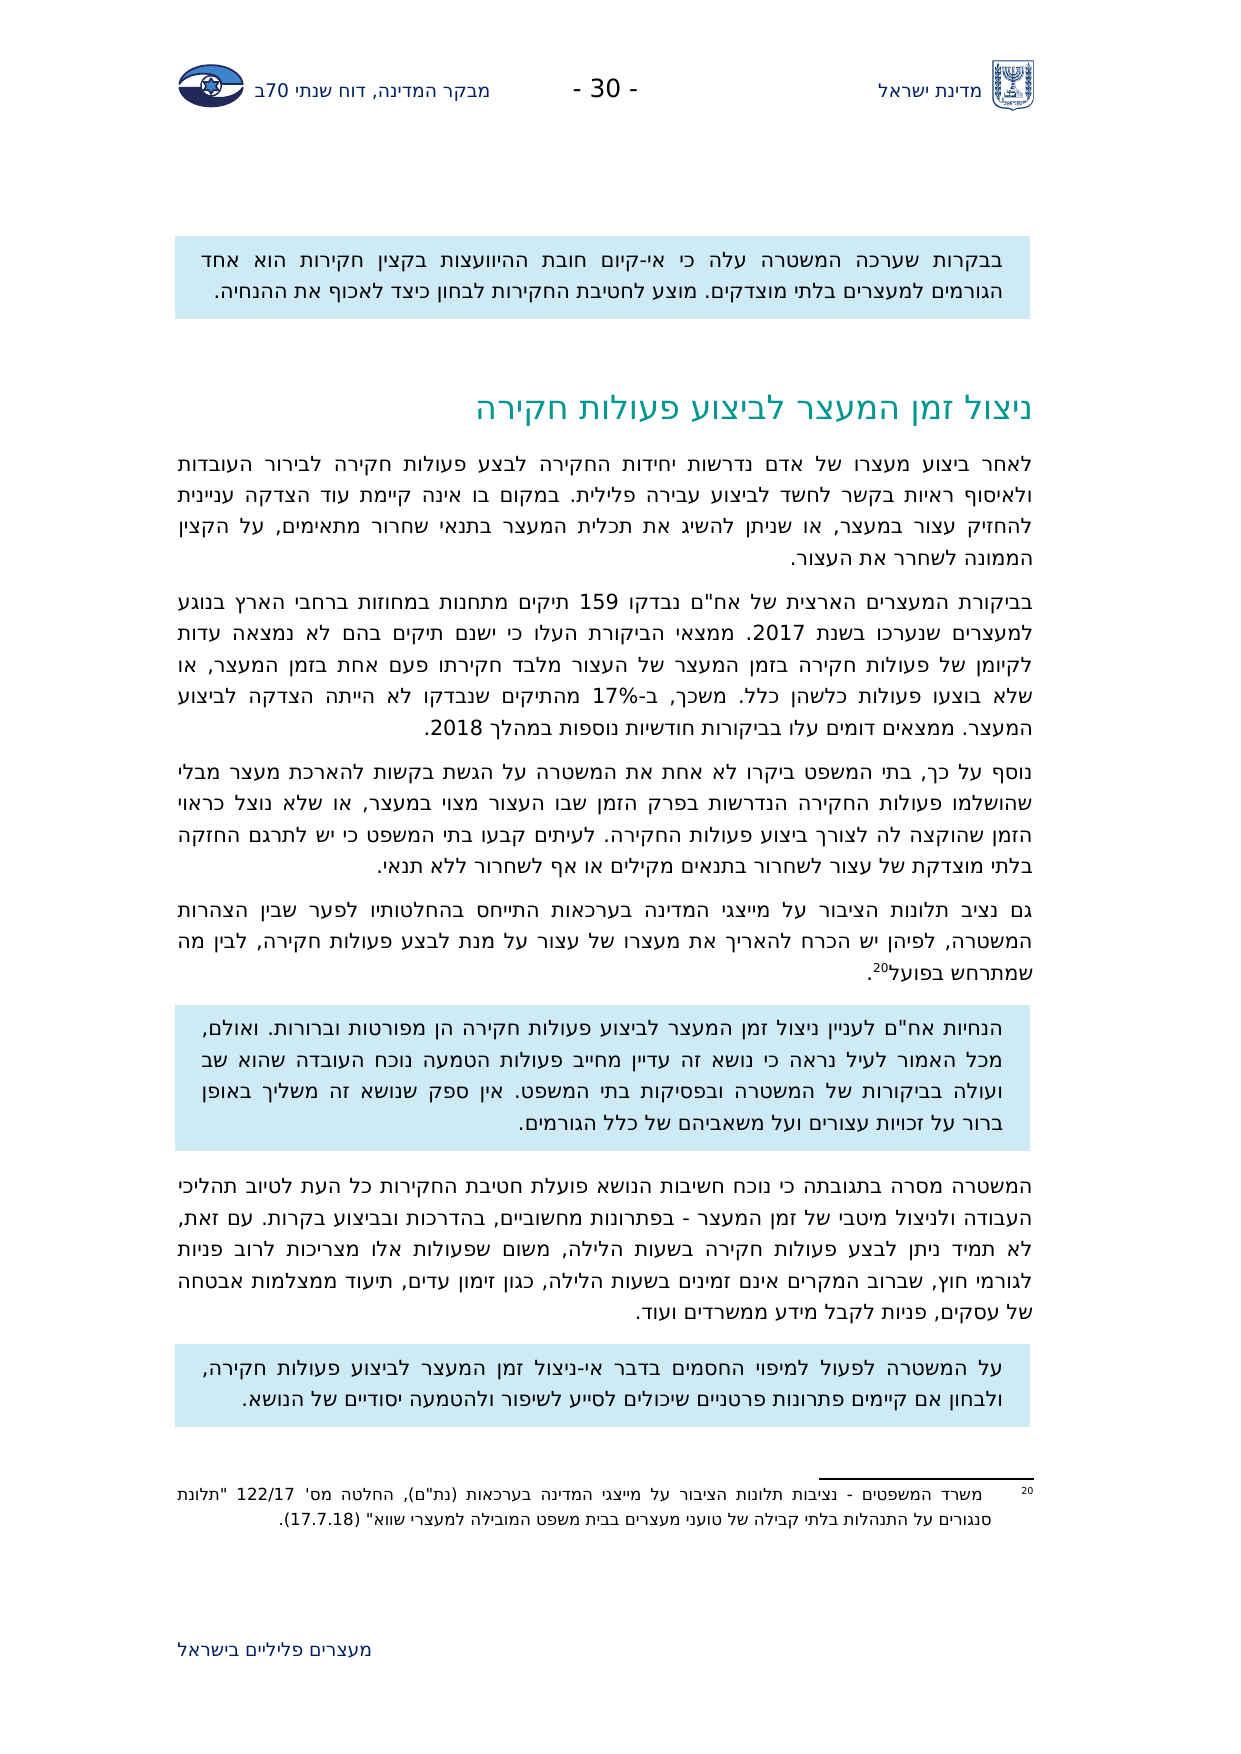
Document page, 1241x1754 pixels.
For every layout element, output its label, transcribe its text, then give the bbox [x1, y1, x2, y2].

text נוסף על כך, בתי המשפט ביקרו לא אחת את המשטרה על הגשת בקשות להארכת מעצר מבלי שהושלמו פעולות החקירה הנדרשות בפרק הזמן שבו העצור מצוי במעצר, או שלא נוצל כראוי הזמן שהוקצה לה לצורך ביצוע פעולות החקירה. לעיתים קבעו בתי המשפט כי יש לתרגם החזקה בלתי מוצדקת של עצור לשחרור בתנאים מקילים או אף לשחרור ללא תנאי. [177, 760, 1033, 878]
text המשטרה מסרה בתגובתה כי נוכח חשיבות הנושא פועלת חטיבת החקירות כל העת לטיוב תהליכי העבודה ולניצול מיטבי של זמן המעצר - בפתרונות מחשוביים, בהדרכות ובביצוע בקרות. עם זאת, לא תמיד ניתן לבצע פעולות חקירה בשעות הלילה, משום שפעולות אלו מצריכות לרוב פניות לגורמי חוץ, שברוב המקרים אינם זמינים בשעות הלילה, כגון זימון עדים, תיעוד ממצלמות אבטחה של עסקים, פניות לקבל מידע ממשרדים ועוד. [177, 1174, 1033, 1325]
text הנחיות אח"ם לעניין ניצול זמן המעצר לביצוע פעולות חקירה הן מפורטות וברורות. ואולם, מכל האמור לעיל נראה כי נושא זה עדיין מחייב פעולות הטמעה נוכח העובדה שהוא שב ועולה בביקורות של המשטרה ובפסיקות בתי המשפט. אין ספק שנושא זה משליך באופן ברור על זכויות עצורים ועל משאביהם של כלל הגורמים. [178, 1008, 1027, 1148]
text בבקרות שערכה המשטרה עלה כי אי-קיום חובת ההיוועצות בקצין חקירות הוא אחד הגורמים למעצרים בלתי מוצדקים. מוצע לחטיבת החקירות לבחון כיצד לאכוף את ההנחיה. [178, 239, 1027, 316]
text גם נציב תלונות הציבור על מייצגי המדינה בערכאות התייחס בהחלטותיו לפער שבין הצהרות המשטרה, לפיהן יש הכרח להאריך את מעצרו של עצור על מנת לבצע פעולות חקירה, לבין מה שמתרחש בפועל. [177, 898, 1033, 985]
text בביקורת המעצרים הארצית של אח"ם נבדקו 159 תיקים מתחנות במחוזות ברחבי הארץ בנוגע למעצרים שנערכו בשנת 2017. ממצאי הביקורת העלו כי ישנם תיקים בהם לא נמצאה עדות לקיומן של פעולות חקירה בזמן המעצר של העצור מלבד חקירתו פעם אחת בזמן המעצר, או שלא בוצעו פעולות כלשהן כלל. משכך, ב-17% מהתיקים שנבדקו לא הייתה הצדקה לביצוע המעצר. ממצאים דומים עלו בביקורות חודשיות נוספות במהלך 2018. [177, 590, 1033, 740]
text ניצול זמן המעצר לביצוע פעולות חקירה [177, 389, 1033, 428]
text לאחר ביצוע מעצרו של אדם נדרשות יחידות החקירה לבצע פעולות חקירה לבירור העובדות ולאיסוף ראיות בקשר לחשד לביצוע עבירה פלילית. במקום בו אינה קיימת עוד הצדקה עניינית להחזיק עצור במעצר, או שניתן להשיג את תכלית המעצר בתנאי שחרור מתאימים, על הקצין הממונה לשחרר את העצור. [177, 452, 1033, 570]
text על המשטרה לפעול למיפוי החסמים בדבר אי-ניצול זמן המעצר לביצוע פעולות חקירה, ולבחון אם קיימים פתרונות פרטניים שיכולים לסייע לשיפור ולהטמעה יסודיים של הנושא. [178, 1348, 1027, 1424]
